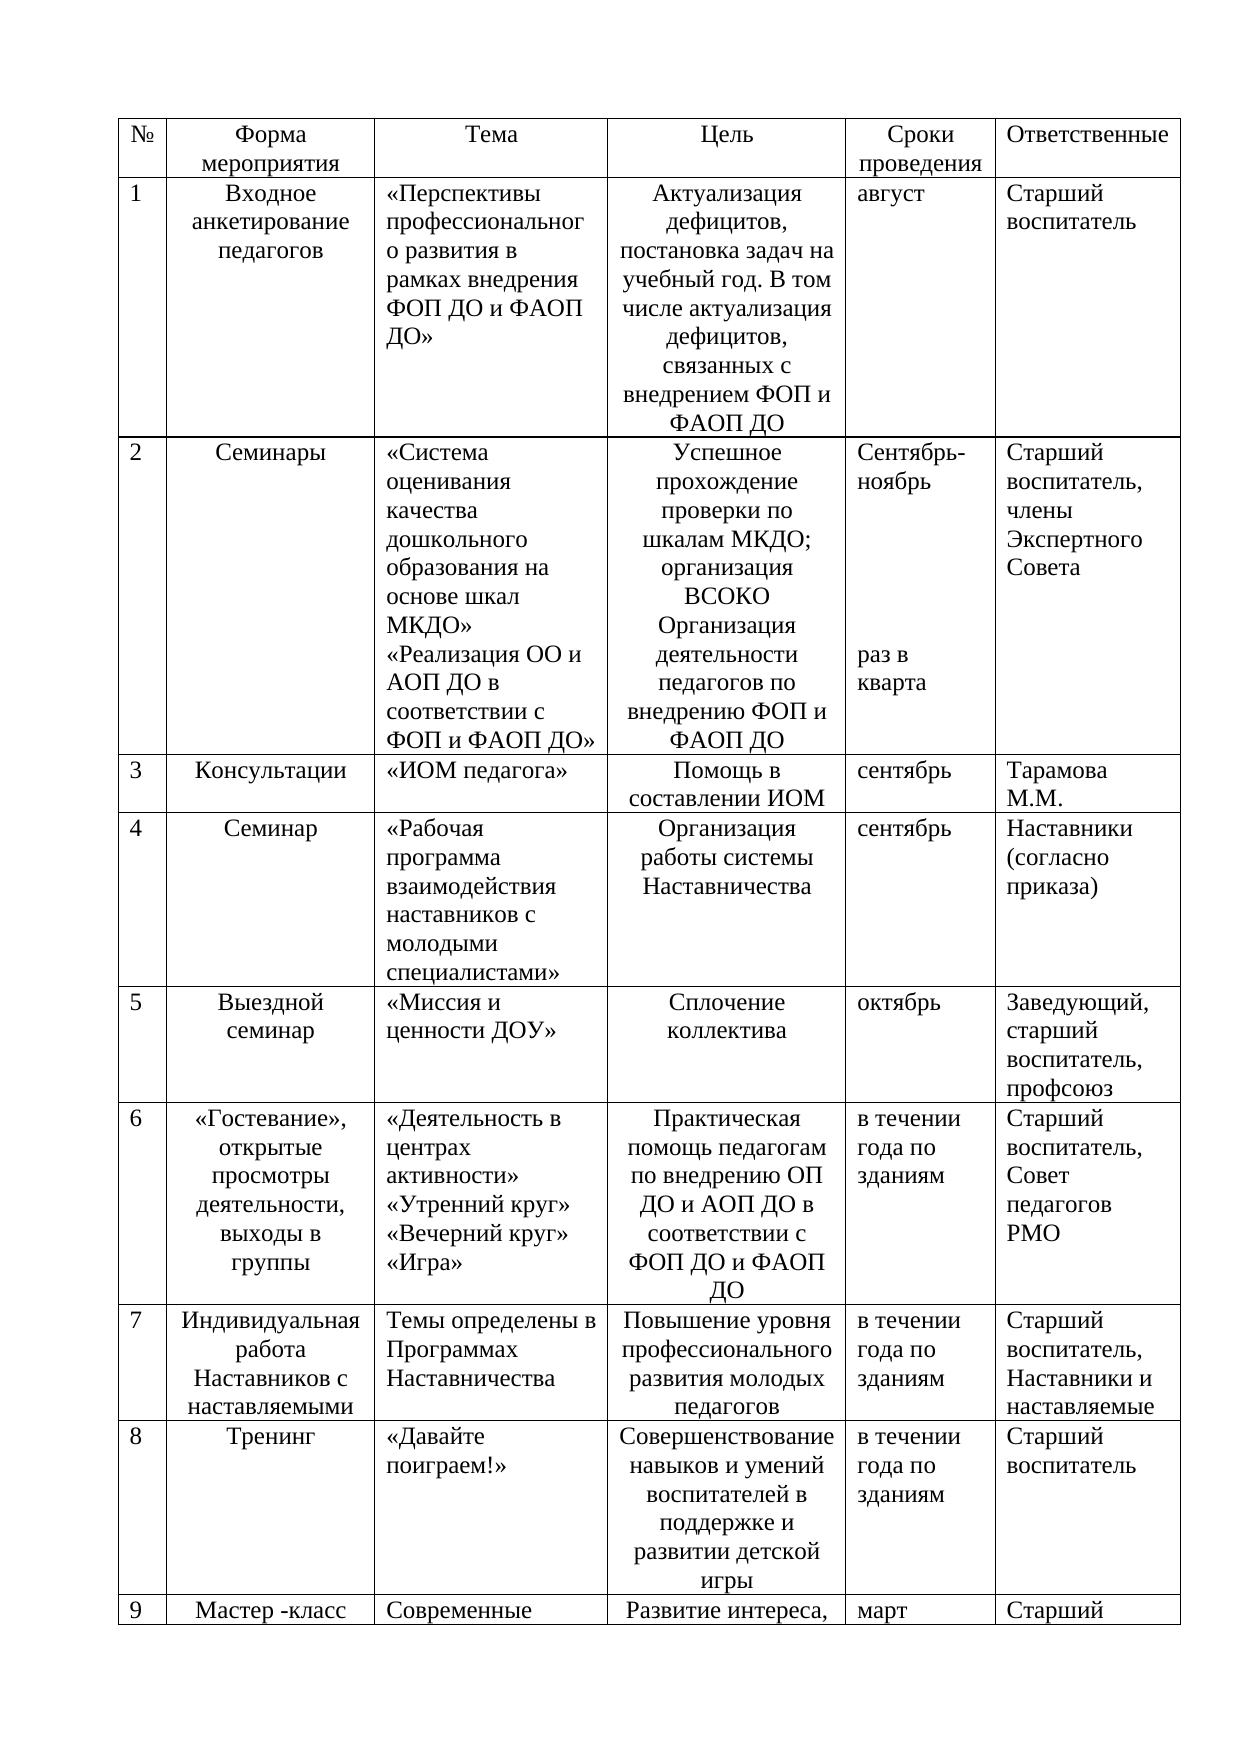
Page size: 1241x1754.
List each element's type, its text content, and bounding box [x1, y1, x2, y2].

table_cell «Система оценивания качества дошкольного образования на основе шкал МКДО» «Реализация ОО и АОП ДО в соответствии с ФОП и ФАОП ДО» [375, 438, 607, 754]
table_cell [996, 1595, 1180, 1623]
table_header Тема [375, 119, 607, 177]
table_cell 4 [119, 813, 166, 986]
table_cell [375, 1595, 607, 1623]
table_cell 7 [119, 1305, 166, 1420]
table_header Сроки проведения [846, 119, 995, 177]
table_cell сентябрь [846, 813, 995, 986]
table_cell август [846, 178, 995, 436]
table_cell Старший воспитатель [996, 178, 1180, 436]
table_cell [608, 1595, 845, 1623]
table_header Форма мероприятия [167, 119, 374, 177]
table_cell Заведующий, старший воспитатель, профсоюз [996, 987, 1180, 1102]
table_cell сентябрь [846, 755, 995, 812]
table_cell «Давайте поиграем!» [375, 1421, 607, 1594]
table_cell Старший воспитатель, Наставники и наставляемые [996, 1305, 1180, 1420]
table_cell Успешное прохождение проверки по шкалам МКДО; организация ВСОКО Организация деятельности педагогов по внедрению ФОП и ФАОП ДО [608, 438, 845, 754]
table_cell в течении года по зданиям [846, 1421, 995, 1594]
table_cell 2 [119, 438, 166, 754]
table_cell Тренинг [167, 1421, 374, 1594]
table_cell Старший воспитатель [996, 1421, 1180, 1594]
table_cell «Гостевание», открытые просмотры деятельности, выходы в группы [167, 1103, 374, 1304]
table_cell «Миссия и ценности ДОУ» [375, 987, 607, 1102]
table_cell Старший воспитатель, Совет педагогов РМО [996, 1103, 1180, 1304]
table_cell Семинар [167, 813, 374, 986]
table_cell Входное анкетирование педагогов [167, 178, 374, 436]
table_cell Организация работы системы Наставничества [608, 813, 845, 986]
table_cell Индивидуальная работа Наставников с наставляемыми [167, 1305, 374, 1420]
table_cell Консультации [167, 755, 374, 812]
table_cell Тарамова М.М. [996, 755, 1180, 812]
table_cell Темы определены в Программах Наставничества [375, 1305, 607, 1420]
table_cell Семинары [167, 438, 374, 754]
table_cell 6 [119, 1103, 166, 1304]
table_cell «Рабочая программа взаимодействия наставников с молодыми специалистами» [375, 813, 607, 986]
table_cell 3 [119, 755, 166, 812]
table_cell октябрь [846, 987, 995, 1102]
table_header Цель [608, 119, 845, 177]
table_cell Актуализация дефицитов, постановка задач на учебный год. В том числе актуализация дефицитов, связанных с внедрением ФОП и ФАОП ДО [608, 178, 845, 436]
table_cell Сплочение коллектива [608, 987, 845, 1102]
table_cell Мастер -класс [167, 1595, 374, 1623]
table_cell Наставники (согласно приказа) [996, 813, 1180, 986]
table_cell «Перспективы профессионального развития в рамках внедрения ФОП ДО и ФАОП ДО» [375, 178, 607, 436]
table_cell Практическая помощь педагогам по внедрению ОП ДО и АОП ДО в соответствии с ФОП ДО и ФАОП ДО [608, 1103, 845, 1304]
table_header № [119, 119, 166, 177]
table_cell Выездной семинар [167, 987, 374, 1102]
table_cell 5 [119, 987, 166, 1102]
table_cell Повышение уровня профессионального развития молодых педагогов [608, 1305, 845, 1420]
table_cell в течении года по зданиям [846, 1103, 995, 1304]
table_cell 1 [119, 178, 166, 436]
table_cell «Деятельность в центрах активности» «Утренний круг» «Вечерний круг» «Игра» [375, 1103, 607, 1304]
table_cell Сентябрь-ноябрь раз в кварта [846, 438, 995, 754]
table_cell 9 [119, 1595, 166, 1623]
table_cell Помощь в составлении ИОМ [608, 755, 845, 812]
table_cell в течении года по зданиям [846, 1305, 995, 1420]
table_cell Совершенствование навыков и умений воспитателей в поддержке и развитии детской игры [608, 1421, 845, 1594]
table_cell Старший воспитатель, члены Экспертного Совета [996, 438, 1180, 754]
table_cell «ИОМ педагога» [375, 755, 607, 812]
table_cell март [846, 1595, 995, 1623]
table_cell 8 [119, 1421, 166, 1594]
table_header Ответственные [996, 119, 1180, 177]
